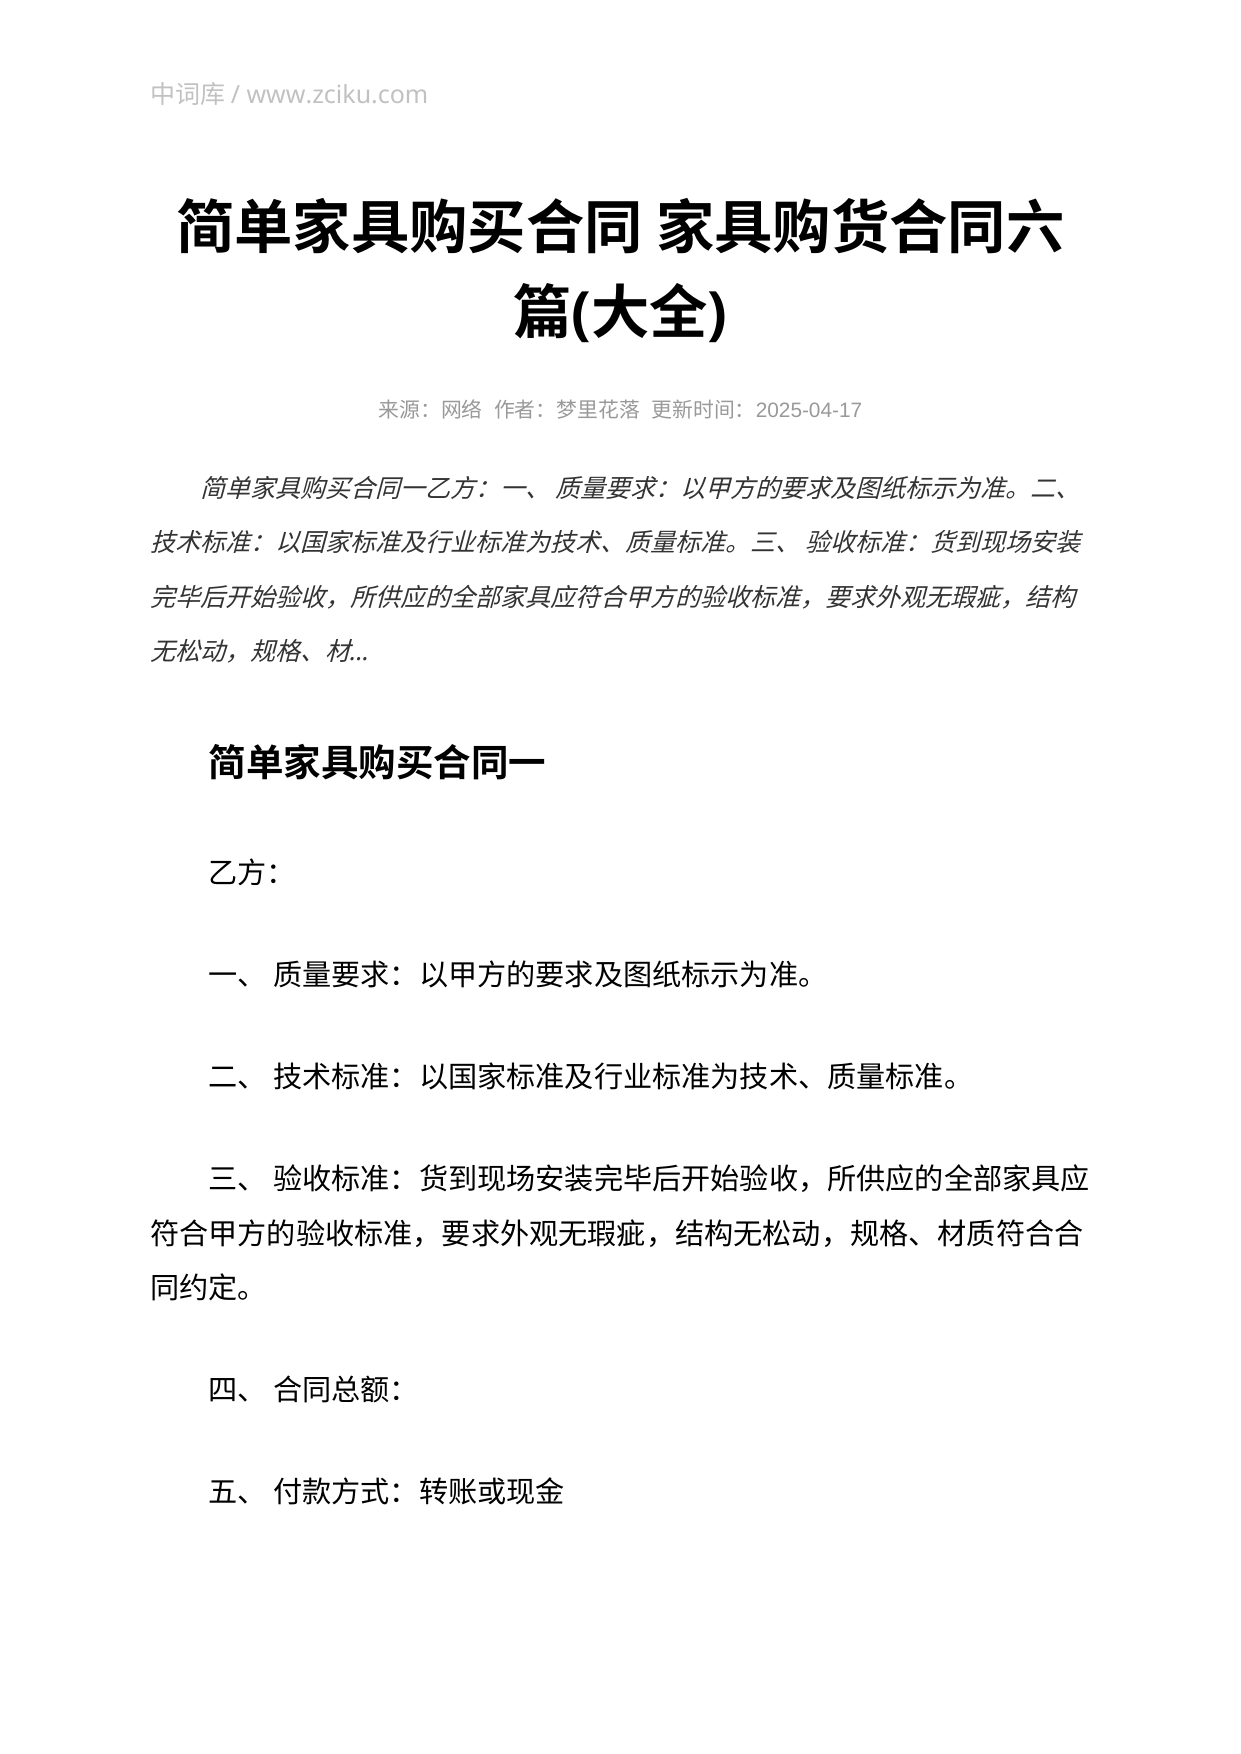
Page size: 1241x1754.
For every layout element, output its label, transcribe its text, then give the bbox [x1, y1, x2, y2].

text 简单家具购买合同一 [150, 733, 1090, 787]
text 来源：网络 作者：梦里花落 更新时间：2025-04-17 [150, 397, 1090, 421]
subtitle 简单家具购买合同 家具购货合同六篇(大全) [150, 181, 1090, 351]
text 二、 技术标准：以国家标准及行业标准为技术、质量标准。 [150, 1053, 1090, 1096]
text 一、 质量要求：以甲方的要求及图纸标示为准。 [150, 952, 1090, 994]
text 三、 验收标准：货到现场安装完毕后开始验收，所供应的全部家具应符合甲方的验收标准，要求外观无瑕疵，结构无松动，规格、材质符合合同约定。 [150, 1155, 1090, 1307]
text 乙方： [150, 850, 1090, 892]
text 四、 合同总额： [150, 1367, 1090, 1409]
text 简单家具购买合同一乙方：一、 质量要求：以甲方的要求及图纸标示为准。二、 技术标准：以国家标准及行业标准为技术、质量标准。三、 验收标准：货到现场安装完毕后开始验收，所供应的全部家具应符合甲方的验收标准，要求外观无瑕疵，结构无松动，规格、材... [150, 468, 1090, 668]
text 五、 付款方式：转账或现金 [150, 1469, 1090, 1511]
